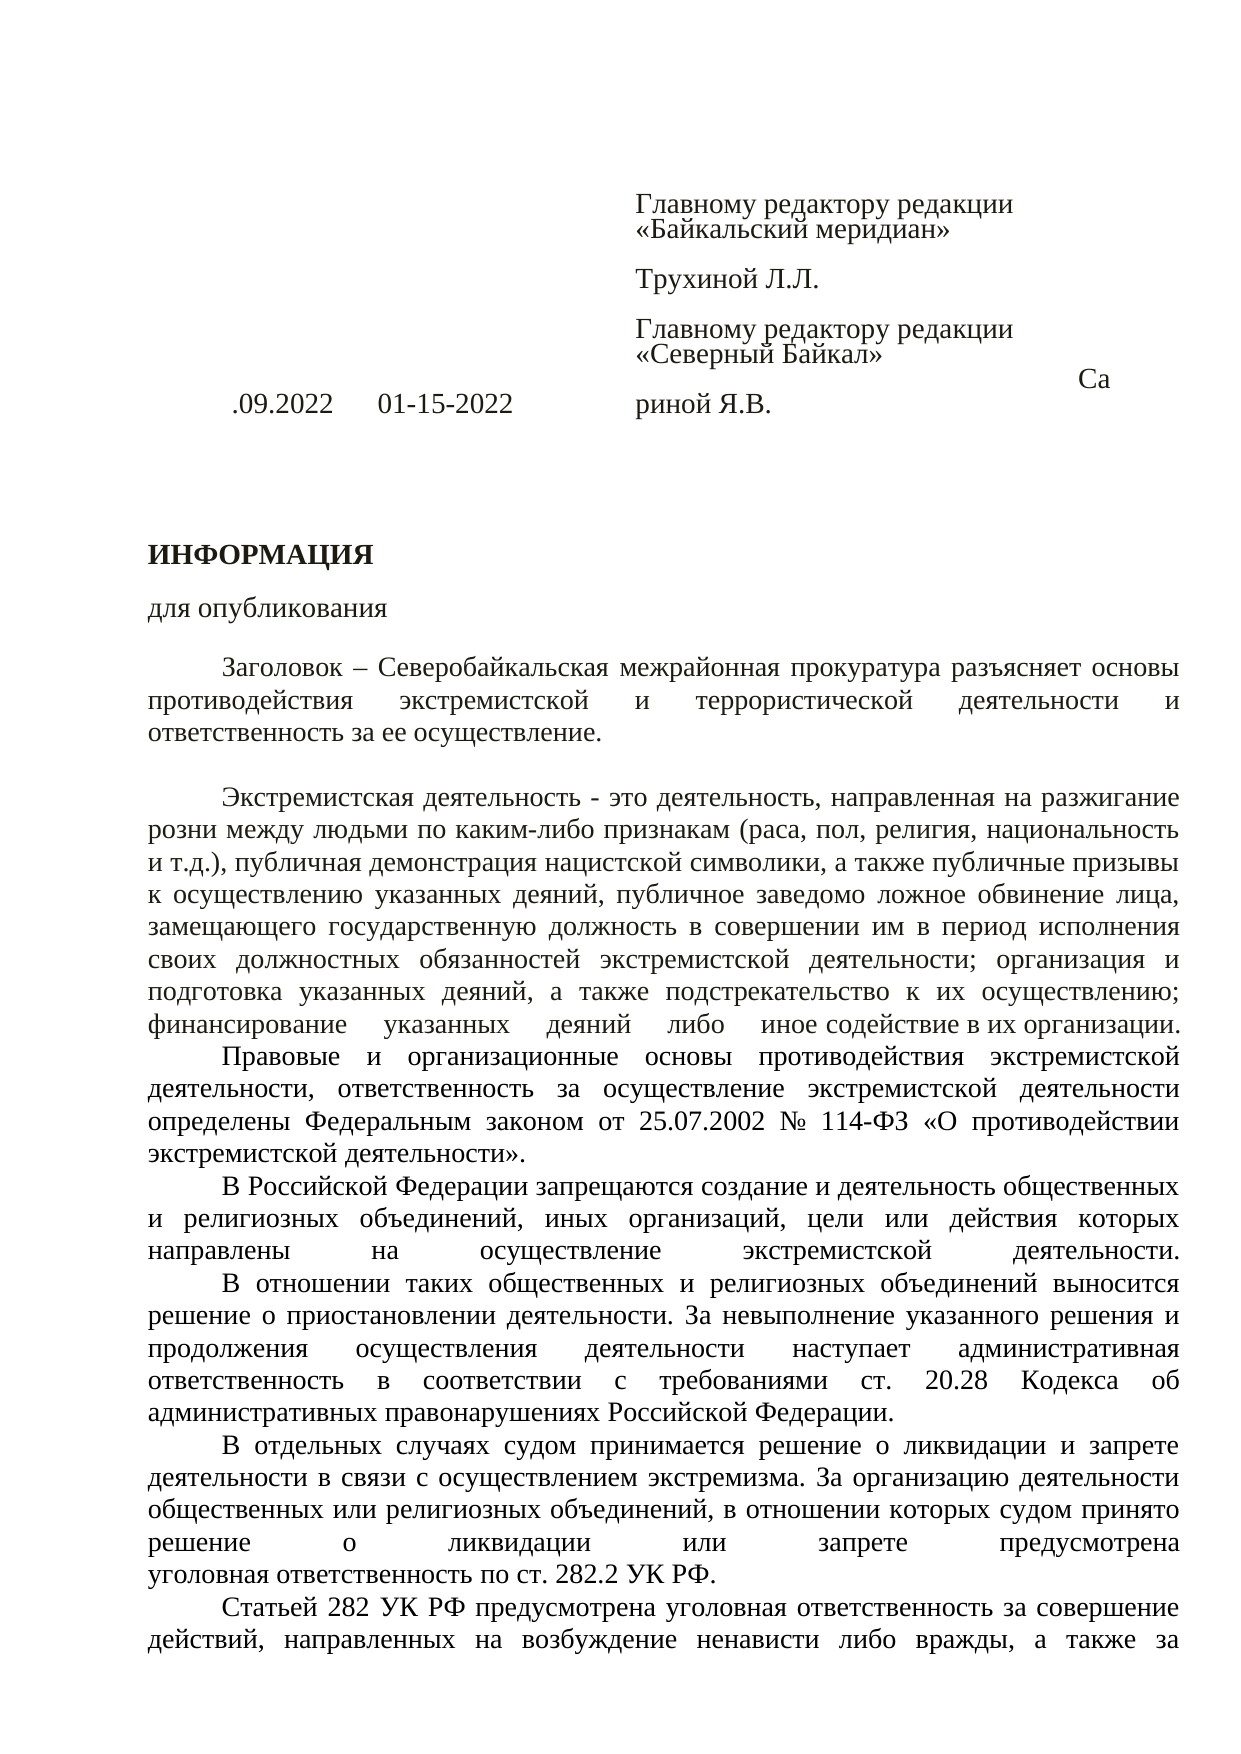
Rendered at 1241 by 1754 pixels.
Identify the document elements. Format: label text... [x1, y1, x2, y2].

text для опубликования [148, 597, 1181, 622]
text Заголовок – Северобайкальская межрайонная прокуратура разъясняет основы противодействия экстремистской и террористической деятельности и ответственность за ее осуществление. [148, 650, 1181, 747]
text ИНФОРМАЦИЯ [148, 543, 1181, 570]
table_header Главному редактору редакции «Байкальский меридиан» Трухиной Л.Л. Главному редактору редакции «Северный Байкал» Сариной Я.В. [624, 193, 1122, 443]
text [148, 747, 1181, 1654]
table_header .09.2022 01-15-2022 [125, 193, 624, 443]
